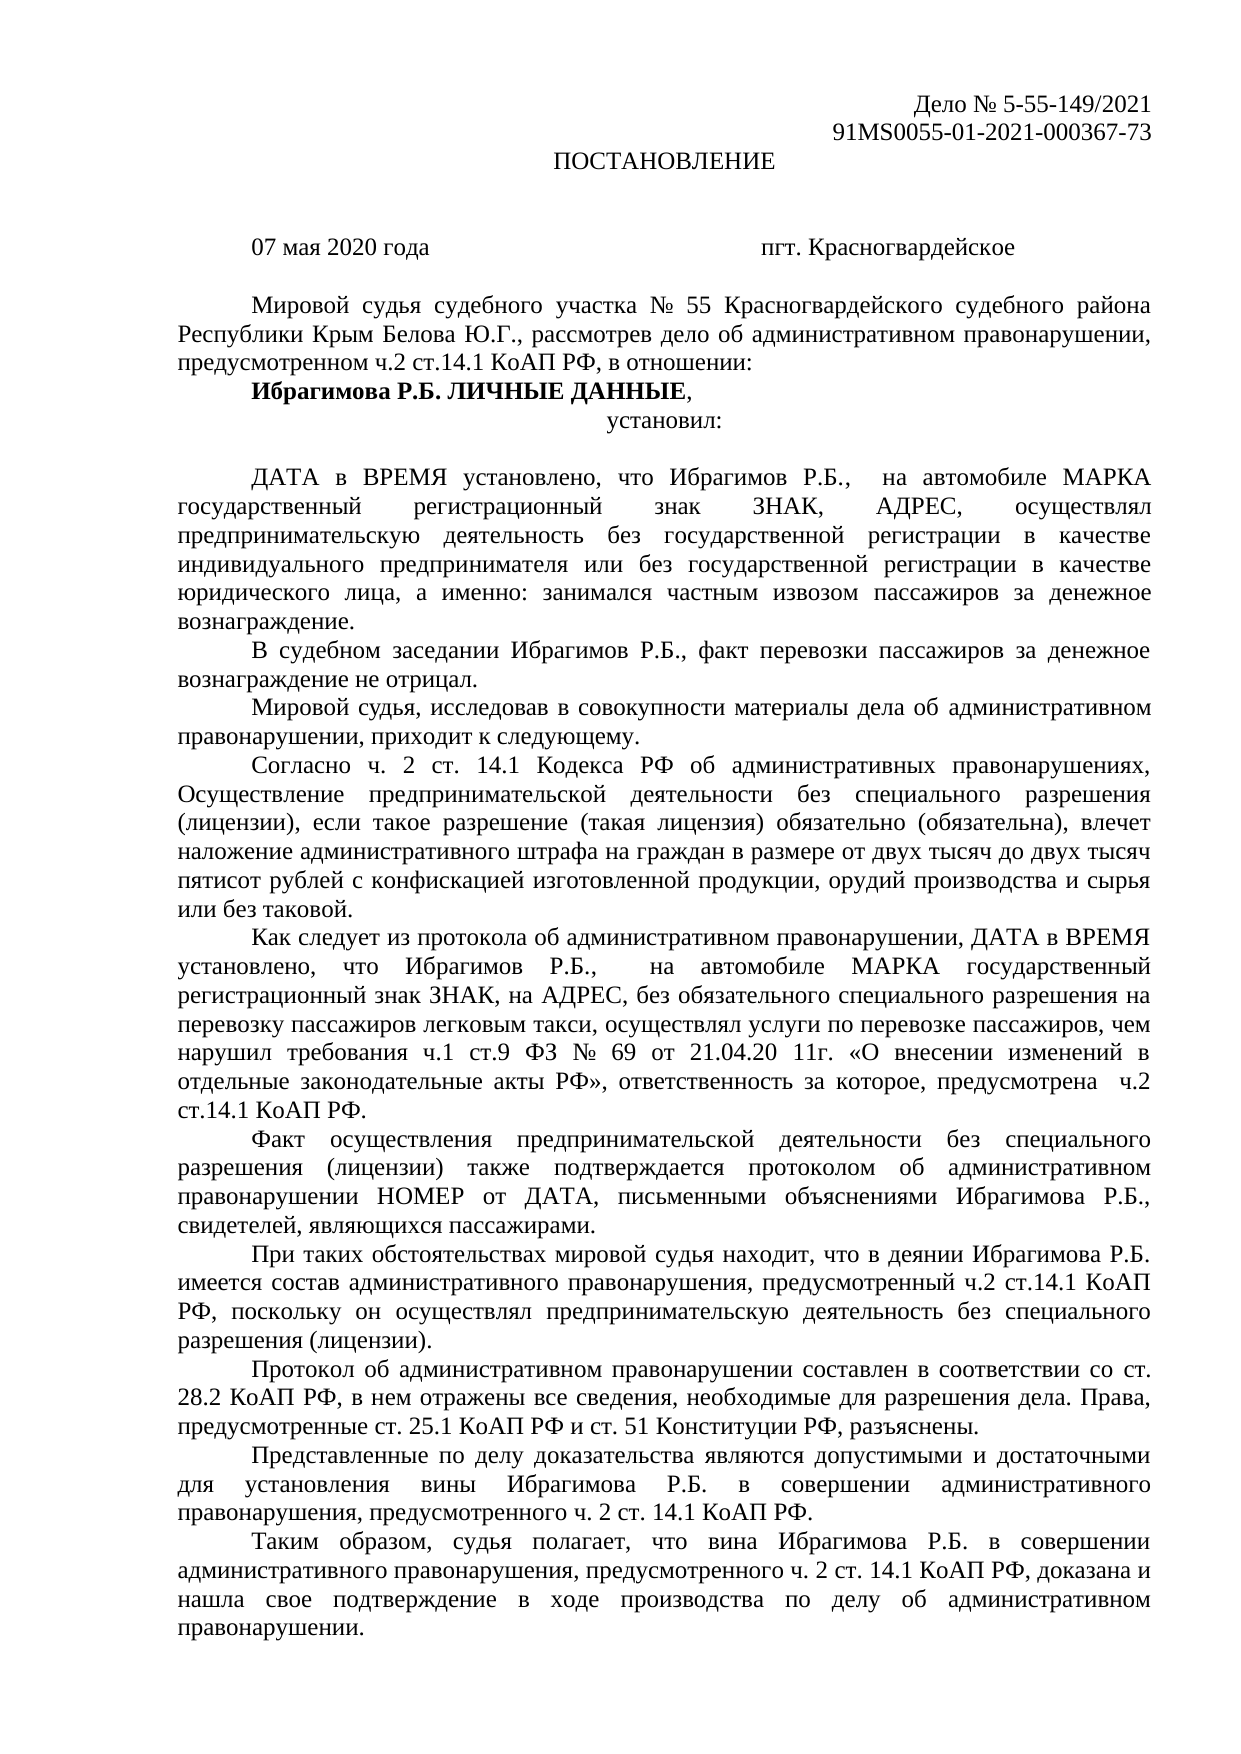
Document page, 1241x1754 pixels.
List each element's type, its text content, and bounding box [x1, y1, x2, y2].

text Протокол об административном правонарушении составлен в соответствии со ст. 28.2 КоАП РФ, в нем отражены все сведения, необходимые для разрешения дела. Права, предусмотренные ст. 25.1 КоАП РФ и ст. 51 Конституции РФ, разъяснены. [177, 1354, 1152, 1440]
text 91MS0055-01-2021-000367-73 [177, 117, 1152, 146]
text При таких обстоятельствах мировой судья находит, что в деянии Ибрагимова Р.Б. имеется состав административного правонарушения, предусмотренный ч.2 ст.14.1 КоАП РФ, поскольку он осуществлял предпринимательскую деятельность без специального разрешения (лицензии). [177, 1239, 1152, 1354]
text ДАТА в ВРЕМЯ установлено, что Ибрагимов Р.Б., на автомобиле МАРКА государственный регистрационный знак ЗНАК, АДРЕС, осуществлял предпринимательскую деятельность без государственной регистрации в качестве индивидуального предпринимателя или без государственной регистрации в качестве юридического лица, а именно: занимался частным извозом пассажиров за денежное вознаграждение. [177, 462, 1152, 520]
text Факт осуществления предпринимательской деятельности без специального разрешения (лицензии) также подтверждается протоколом об административном правонарушении НОМЕР от ДАТА, письменными объяснениями Ибрагимова Р.Б., свидетелей, являющихся пассажирами. [177, 1124, 1152, 1239]
text ДАТА в ВРЕМЯ установлено, что Ибрагимов Р.Б., на автомобиле МАРКА государственный регистрационный знак ЗНАК, АДРЕС, осуществлял предпринимательскую деятельность без государственной регистрации в качестве индивидуального предпринимателя или без государственной регистрации в качестве юридического лица, а именно: занимался частным извозом пассажиров за денежное вознаграждение. [177, 549, 1152, 635]
text Ибрагимова Р.Б. ЛИЧНЫЕ ДАННЫЕ, [177, 376, 1152, 405]
text Дело № 5-55-149/2021 [177, 89, 1152, 117]
text 07 мая 2020 года пгт. Красногвардейское [177, 232, 1152, 261]
text Таким образом, судья полагает, что вина Ибрагимова Р.Б. в совершении административного правонарушения, предусмотренного ч. 2 ст. 14.1 КоАП РФ, доказана и нашла свое подтверждение в ходе производства по делу об административном правонарушении. [177, 1526, 1152, 1641]
text Согласно ч. 2 ст. 14.1 Кодекса РФ об административных правонарушениях, Осуществление предпринимательской деятельности без специального разрешения (лицензии), если такое разрешение (такая лицензия) обязательно (обязательна), влечет наложение административного штрафа на граждан в размере от двух тысяч до двух тысяч пятисот рублей с конфискацией изготовленной продукции, орудий производства и сырья или без таковой. [177, 750, 1152, 922]
text В судебном заседании Ибрагимов Р.Б., факт перевозки пассажиров за денежное вознаграждение не отрицал. [177, 635, 1152, 692]
text ПОСТАНОВЛЕНИЕ [177, 146, 1152, 175]
text Представленные по делу доказательства являются допустимыми и достаточными для установления вины Ибрагимова Р.Б. в совершении административного правонарушения, предусмотренного ч. 2 ст. 14.1 КоАП РФ. [177, 1440, 1152, 1526]
text Как следует из протокола об административном правонарушении, ДАТА в ВРЕМЯ установлено, что Ибрагимов Р.Б., на автомобиле МАРКА государственный регистрационный знак ЗНАК, на АДРЕС, без обязательного специального разрешения на перевозку пассажиров легковым такси, осуществлял услуги по перевозке пассажиров, чем нарушил требования ч.1 ст.9 ФЗ № 69 от 21.04.20 11г. «О внесении изменений в отдельные законодательные акты РФ», ответственность за которое, предусмотрена ч.2 ст.14.1 КоАП РФ. [177, 922, 1152, 1124]
text Мировой судья судебного участка № 55 Красногвардейского судебного района Республики Крым Белова Ю.Г., рассмотрев дело об административном правонарушении, предусмотренном ч.2 ст.14.1 КоАП РФ, в отношении: [177, 290, 1152, 376]
text Мировой судья, исследовав в совокупности материалы дела об административном правонарушении, приходит к следующему. [177, 692, 1152, 750]
text установил: [177, 405, 1152, 434]
